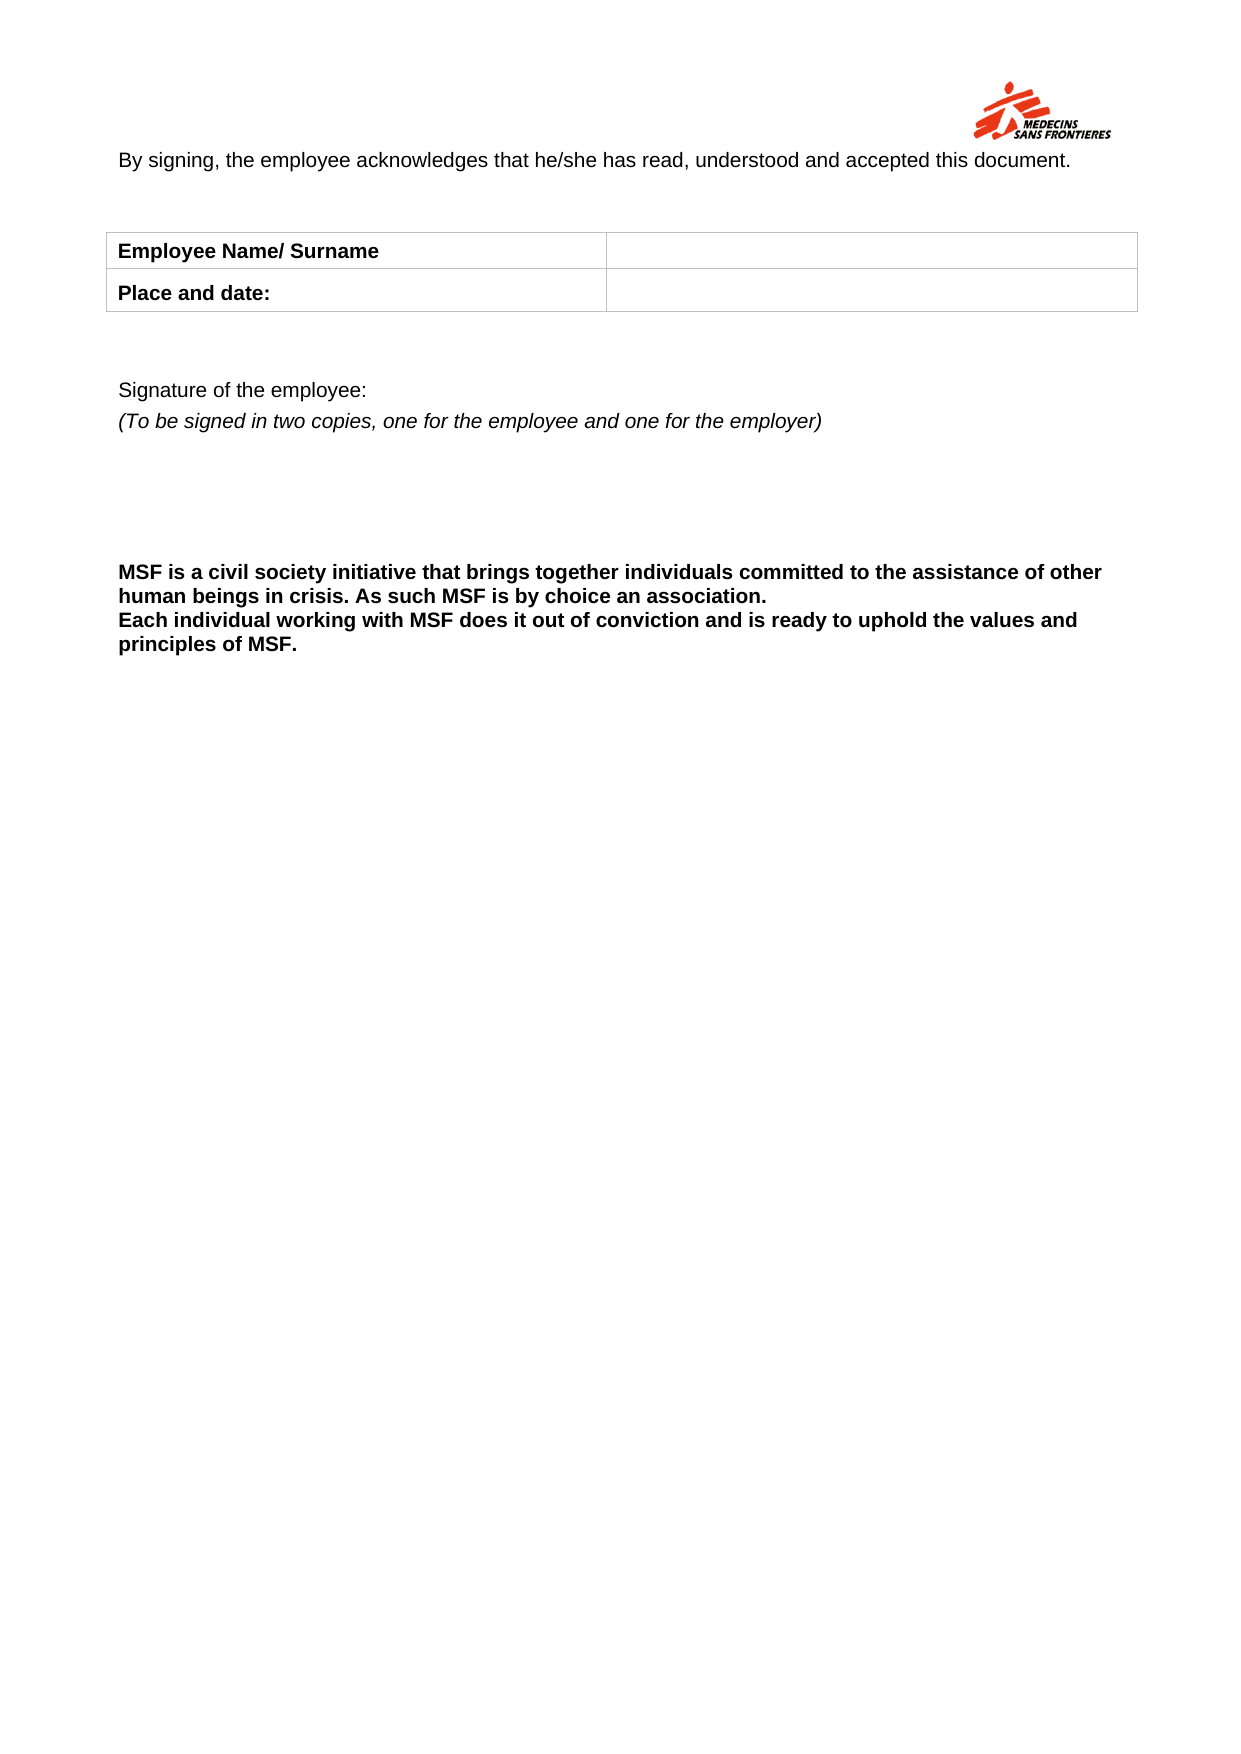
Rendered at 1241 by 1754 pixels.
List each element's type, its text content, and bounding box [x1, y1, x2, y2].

text Signature of the employee: [118, 378, 1122, 402]
text MSF is a civil society initiative that brings together individuals committed to the assistance of other human beings in crisis. As such MSF is by choice an association. Each individual working with MSF does it out of conviction and is ready to uphold the values and principles of MSF. [118, 559, 1122, 655]
table_cell [607, 269, 1137, 311]
table_cell Place and date: [107, 269, 606, 311]
text By signing, the employee acknowledges that he/she has read, understood and accepted this document. [118, 148, 1122, 172]
text (To be signed in two copies, one for the employee and one for the employer) [118, 408, 1122, 432]
table_header Employee Name/ Surname [107, 233, 606, 267]
table_header [607, 233, 1137, 267]
